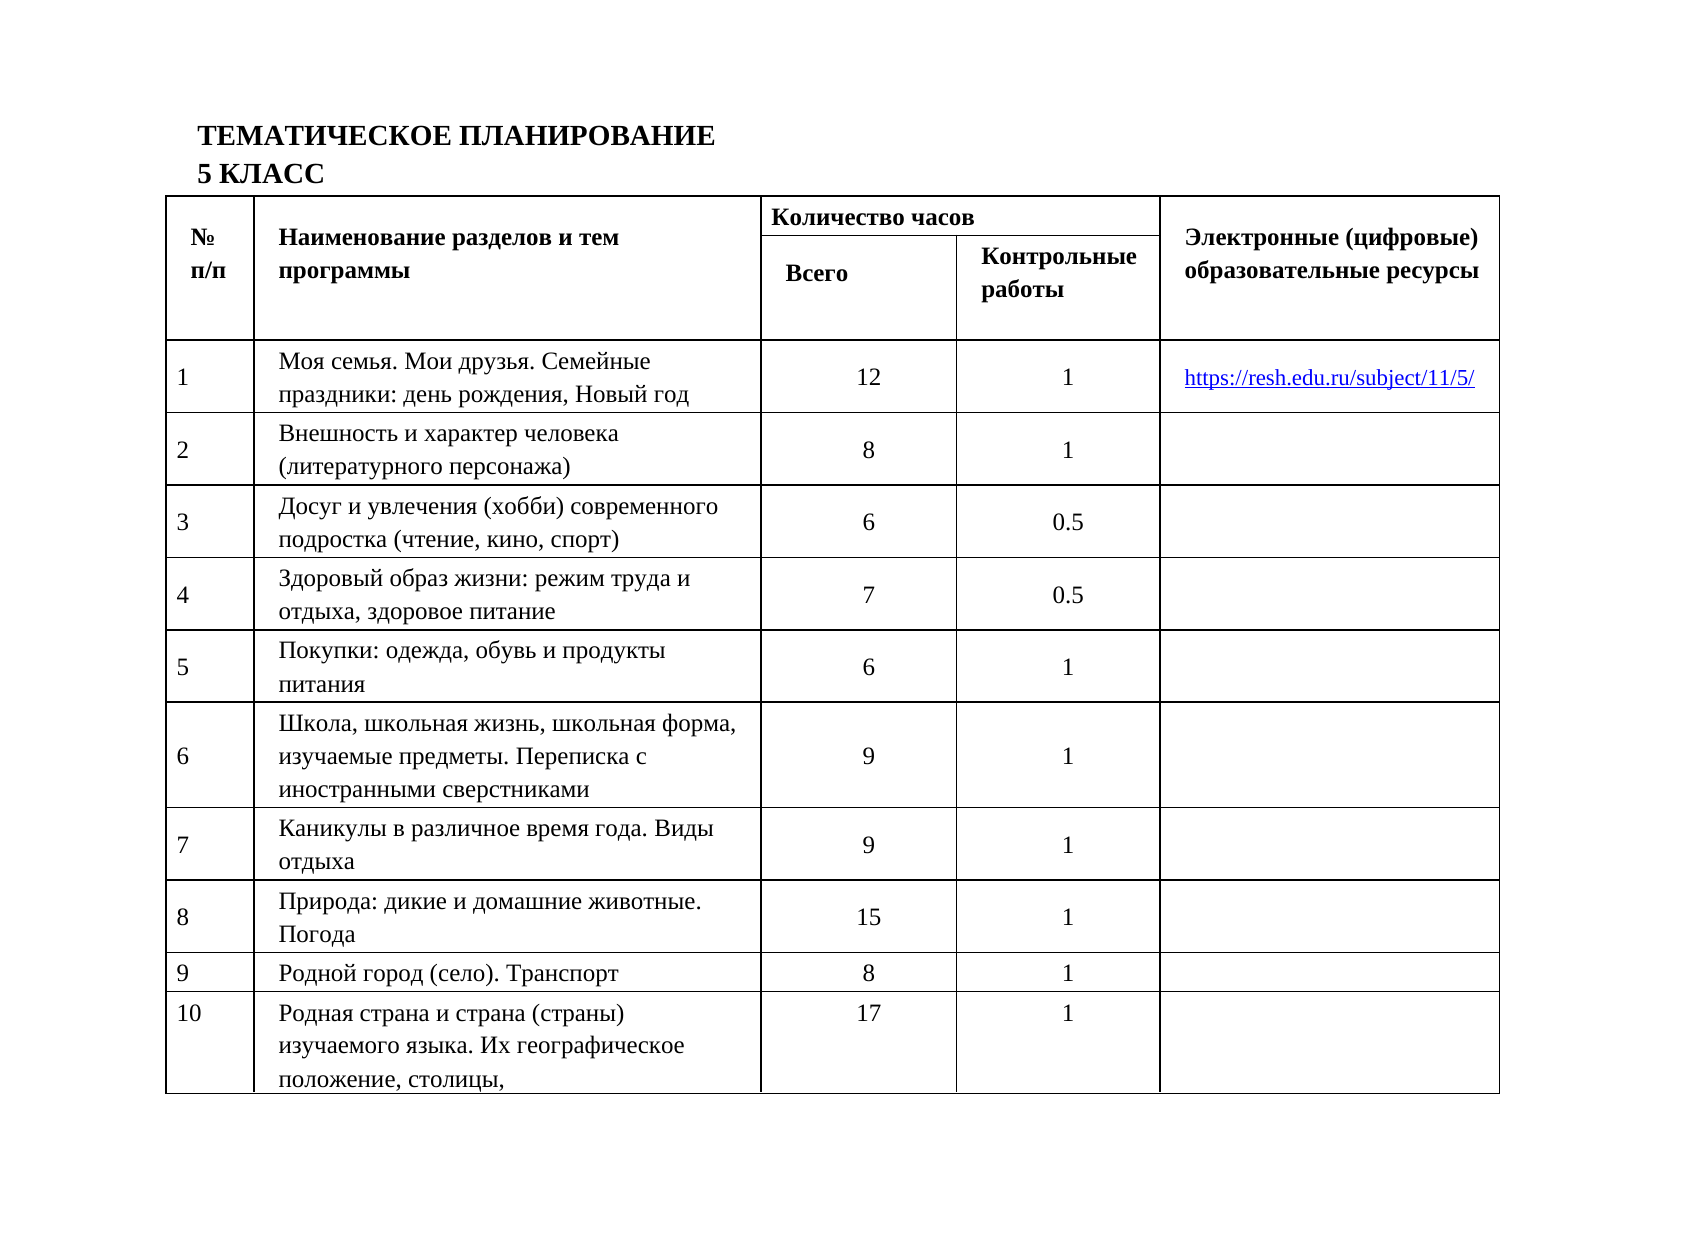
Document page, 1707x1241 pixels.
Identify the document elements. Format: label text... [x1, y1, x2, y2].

table_cell [1161, 953, 1499, 991]
table_header № п/п [167, 197, 253, 339]
table_cell 1 [957, 413, 1159, 484]
table_cell 0.5 [957, 486, 1159, 556]
table_cell 1 [957, 808, 1159, 879]
table_cell [1161, 486, 1499, 556]
table_cell [1161, 413, 1499, 484]
table_cell [1161, 558, 1499, 629]
table_cell Контрольные работы [957, 236, 1159, 339]
table_cell 9 [762, 703, 956, 807]
table_cell [1161, 808, 1499, 879]
text ТЕМАТИЧЕСКОЕ ПЛАНИРОВАНИЕ [190, 118, 1618, 152]
table_cell 7 [762, 558, 956, 629]
table_cell 6 [167, 703, 253, 807]
table_cell 1 [957, 703, 1159, 807]
table_cell 9 [167, 953, 253, 991]
table_cell Всего [762, 236, 956, 339]
table_cell 8 [762, 413, 956, 484]
table_cell Моя семья. Мои друзья. Семейные праздники: день рождения, Новый год [255, 341, 760, 412]
text 5 КЛАСС [190, 157, 1618, 190]
table_cell Родной город (село). Транспорт [255, 953, 760, 991]
table_cell Каникулы в различное время года. Виды отдыха [255, 808, 760, 879]
table_header Электронные (цифровые) образовательные ресурсы [1161, 197, 1499, 339]
table_cell Природа: дикие и домашние животные. Погода [255, 881, 760, 951]
table_cell 0.5 [957, 558, 1159, 629]
table_cell 1 [957, 631, 1159, 701]
table_cell 10 [167, 992, 253, 1092]
table_cell 1 [167, 341, 253, 412]
table_cell 4 [167, 558, 253, 629]
table_cell [1161, 881, 1499, 951]
table_cell [1161, 992, 1499, 1092]
table_cell 1 [957, 341, 1159, 412]
table_header Наименование разделов и тем программы [255, 197, 760, 339]
table_cell [1161, 703, 1499, 807]
table_cell 17 [762, 992, 956, 1092]
table_cell Внешность и характер человека (литературного персонажа) [255, 413, 760, 484]
table_cell https://resh.edu.ru/subject/11/5/ [1161, 341, 1499, 412]
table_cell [255, 992, 760, 1092]
table_cell 12 [762, 341, 956, 412]
table_cell 5 [167, 631, 253, 701]
table_cell 6 [762, 486, 956, 556]
table_cell [1161, 631, 1499, 701]
table_cell 8 [167, 881, 253, 951]
table_cell 8 [762, 953, 956, 991]
table_header Количество часов [762, 197, 1159, 234]
table_cell 9 [762, 808, 956, 879]
table_cell 2 [167, 413, 253, 484]
table_cell 3 [167, 486, 253, 556]
table_cell 1 [957, 953, 1159, 991]
table_cell 15 [762, 881, 956, 951]
table_cell 1 [957, 881, 1159, 951]
table_cell Школа, школьная жизнь, школьная форма, изучаемые предметы. Переписка с иностранными сверстниками [255, 703, 760, 807]
table_cell 6 [762, 631, 956, 701]
table_cell Покупки: одежда, обувь и продукты питания [255, 631, 760, 701]
table_cell Здоровый образ жизни: режим труда и отдыха, здоровое питание [255, 558, 760, 629]
table_cell 7 [167, 808, 253, 879]
table_cell 1 [957, 992, 1159, 1092]
table_cell Досуг и увлечения (хобби) современного подростка (чтение, кино, спорт) [255, 486, 760, 556]
